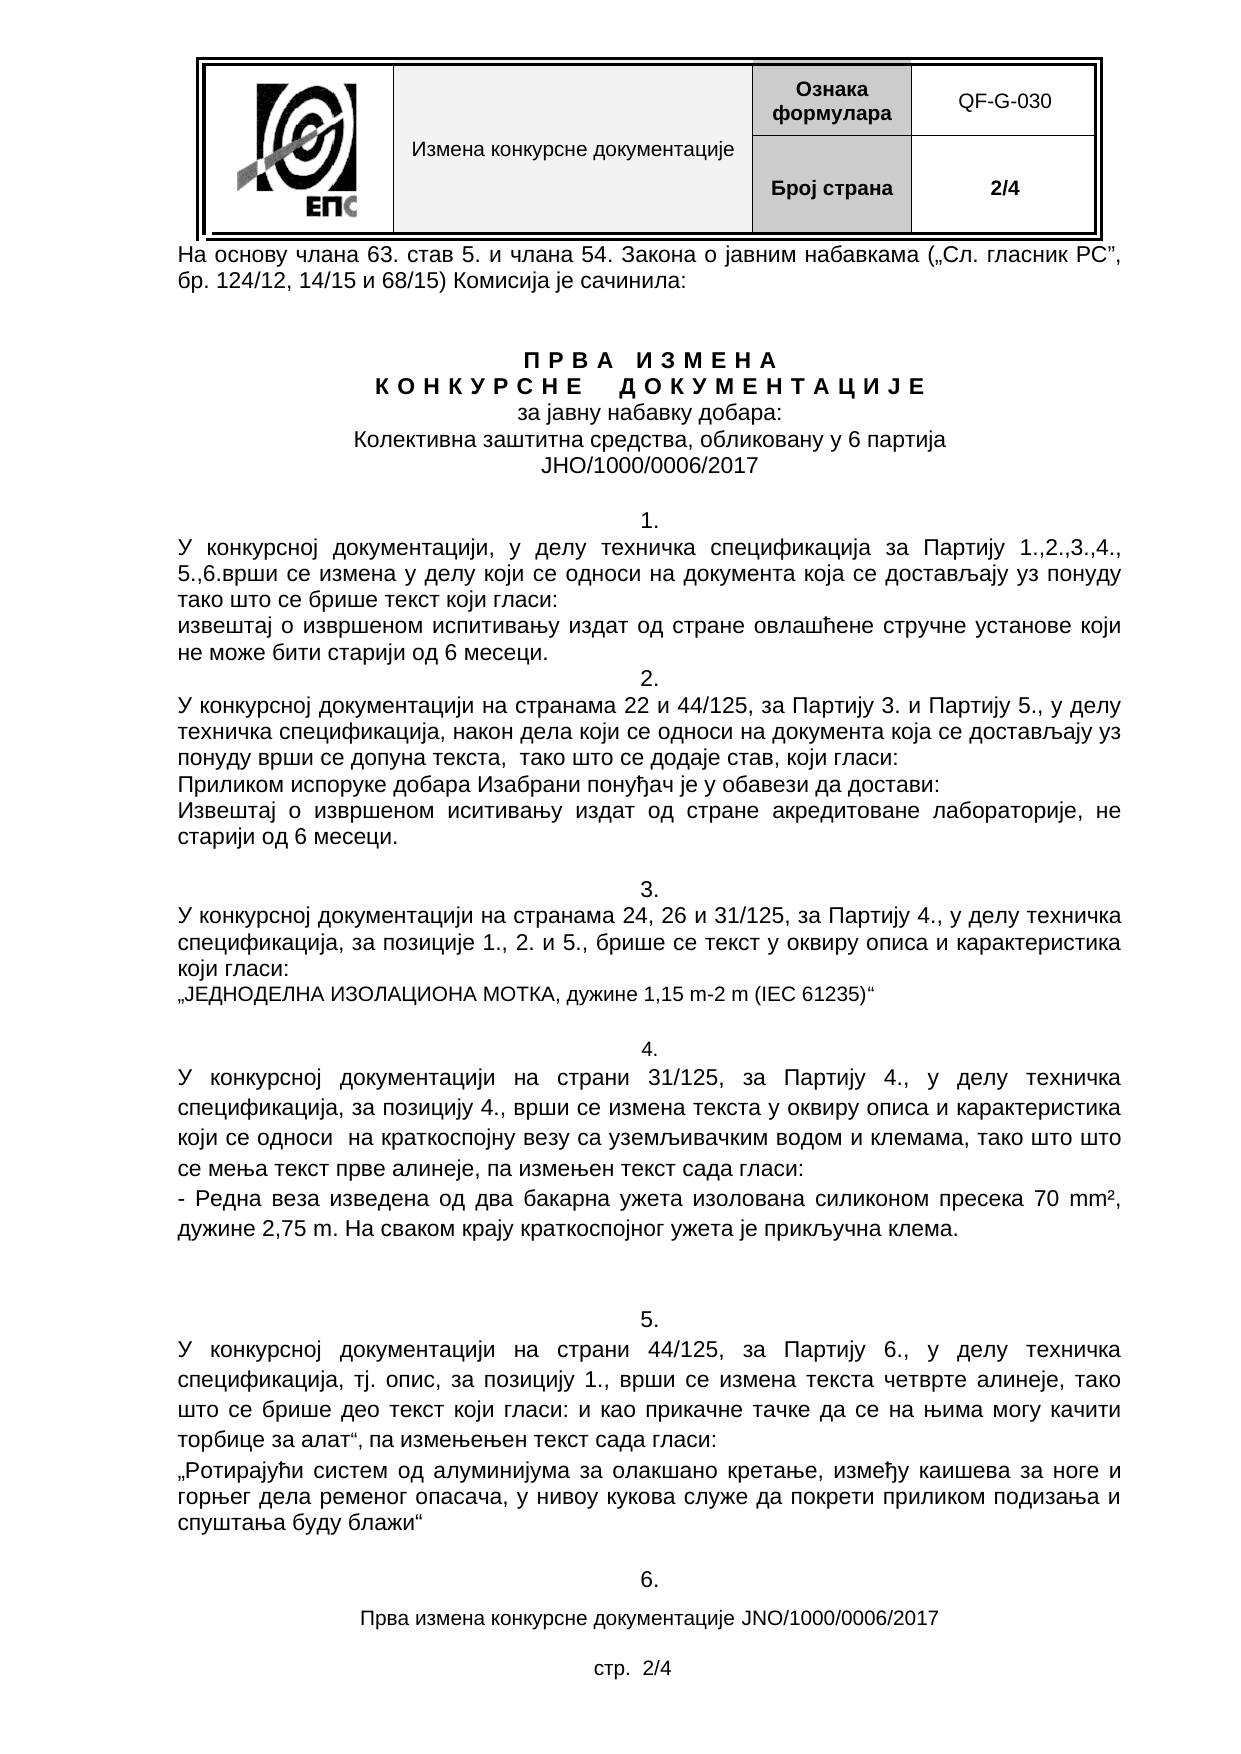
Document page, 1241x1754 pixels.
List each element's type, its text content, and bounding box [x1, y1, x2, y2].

text У конкурсној документацији на страни 31/125, за Партију 4., у делу техничка спецификација, за позицију 4., врши се измена текста у оквиру описа и карактеристика који се односи на краткоспојну везу са уземљивачким водом и клемама, тако што што се мења текст прве алинеје, па измењен текст сада гласи: [177, 1064, 1122, 1181]
text - Редна веза изведена од два бакарна ужета изолована силиконом пресека 70 mm², дужине 2,75 m. На сваком крају краткоспојног ужета је прикључна клема. [177, 1185, 1122, 1241]
text „ЈЕДНОДЕЛНА ИЗОЛАЦИОНА МОТКА, дужине 1,15 m-2 m (IEC 61235)“ [177, 981, 1122, 1005]
text У конкурсној документацији, у делу техничка спецификација за Партију 1.,2.,3.,4., 5.,6.врши се измена у делу који се односи на документа која се достављају уз понуду тако што се брише текст који гласи: [177, 533, 1122, 612]
text Приликом испоруке добара Изабрани понуђач је у обавези да достави: [177, 771, 1122, 797]
text На основу члана 63. став 5. и члана 54. Закона о јавним набавкама („Сл. гласник РС”, бр. 124/12, 14/15 и 68/15) Комисија је сачинила: [177, 172, 1122, 294]
text „Ротирајући систем од алуминијума за олакшано кретање, између каишева за ноге и горњег дела ременог опасача, у нивоу кукова служе да покрети приликом подизања и спуштања буду блажи“ [177, 1457, 1122, 1536]
text извештај о извршеном испитивању издат од стране овлашћене стручне установе који не може бити старији од 6 месеци. [177, 612, 1122, 665]
text ПРВА ИЗМЕНА [177, 347, 1122, 373]
text 1. [177, 507, 1122, 533]
text ЈНО/1000/0006/2017 [177, 452, 1122, 478]
text 5. [177, 1306, 1122, 1332]
text за јавну набавку добара: [177, 399, 1122, 426]
text 6. [177, 1566, 1122, 1592]
text 3. [177, 876, 1122, 902]
text У конкурсној документацији на страни 44/125, за Партију 6., у делу техничка спецификација, тј. опис, за позицију 1., врши се измена текста четврте алинеје, тако што се брише део текст који гласи: и као прикачне тачке да се на њима могу качити торбице за алат“, па измењењен текст сада гласи: [177, 1336, 1122, 1453]
text КОНКУРСНЕ ДОКУМЕНТАЦИЈЕ [177, 373, 1122, 399]
text 2. [177, 665, 1122, 692]
text У конкурсној документацији на странама 24, 26 и 31/125, за Партију 4., у делу техничка спецификација, за позиције 1., 2. и 5., брише се текст у оквиру описа и карактеристика који гласи: [177, 902, 1122, 981]
text 4. [177, 1036, 1122, 1060]
text У конкурсној документацији на странама 22 и 44/125, за Партију 3. и Партију 5., у делу техничка спецификација, након дела који се односи на документа која се достављају уз понуду врши се допуна текста, тако што се додаје став, који гласи: [177, 692, 1122, 771]
text Извештај о извршеном иситивању издат од стране акредитоване лабораторије, не старији од 6 месеци. [177, 797, 1122, 850]
text Колективна заштитна средства, обликовану у 6 партија [177, 426, 1122, 452]
